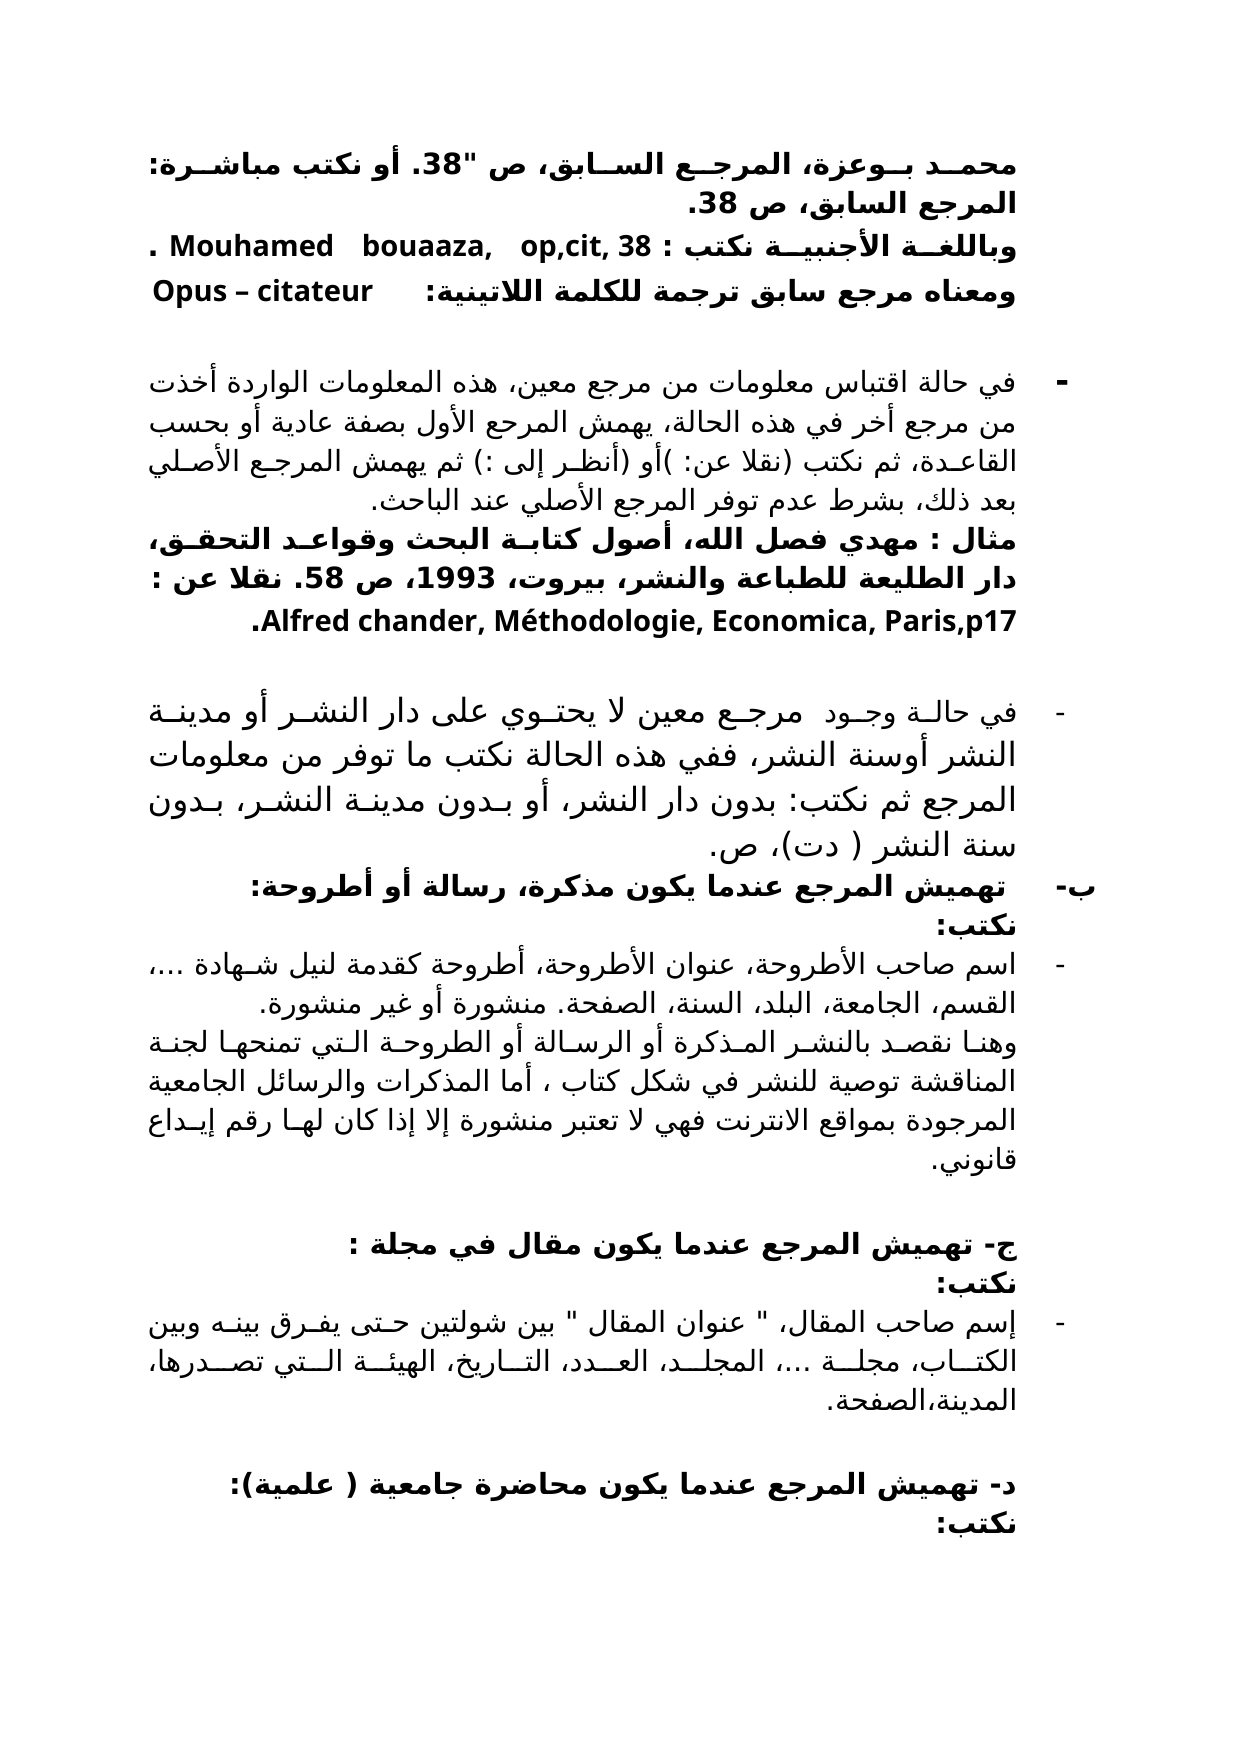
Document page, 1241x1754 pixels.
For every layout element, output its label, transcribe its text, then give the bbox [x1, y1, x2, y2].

list تهميش المرجع عندما يكون مذكرة، رسالة أو أطروحة: [148, 870, 1055, 904]
list إسم صاحب المقال، " عنوان المقال " بين شولتين حتى يفرق بينه وبين الكتاب، مجلة ...، المجلد، العدد، التاريخ، الهيئة التي تصدرها، المدينة،الصفحة. [148, 1305, 1055, 1417]
list اسم صاحب الأطروحة، عنوان الأطروحة، أطروحة كقدمة لنيل شهادة ...، القسم، الجامعة، البلد، السنة، الصفحة. منشورة أو غير منشورة. [148, 948, 1055, 1021]
list Alfred chander, Méthodologie, Economica, Paris,p17. [148, 600, 1018, 640]
list محمد بوعزة، المرجع السابق، ص "38. أو نكتب مباشرة: المرجع السابق، ص 38. [148, 148, 1018, 221]
list في حالة وجود مرجع معين لا يحتوي على دار النشر أو مدينة النشر أوسنة النشر، ففي هذه الحالة نكتب ما توفر من معلومات المرجع ثم نكتب: بدون دار النشر، أو بدون مدينة النشر، بدون سنة النشر ( دت)، ص. [148, 691, 1055, 864]
list وهنا نقصد بالنشر المذكرة أو الرسالة أو الطروحة التي تمنحها لجنة المناقشة توصية للنشر في شكل كتاب ، أما المذكرات والرسائل الجامعية المرجودة بمواقع الانترنت فهي لا تعتبر منشورة إلا إذا كان لها رقم إيداع قانوني. [148, 1026, 1018, 1176]
list ج- تهميش المرجع عندما يكون مقال في مجلة : [148, 1227, 1018, 1261]
list نكتب: [148, 1506, 1018, 1540]
list وباللغة الأجنبية نكتب : Mouhamed bouaaza, op,cit, 38 . ومعناه مرجع سابق ترجمة للكلمة اللاتينية: Opus – citateur [148, 226, 1018, 310]
list نكتب: [148, 909, 1018, 943]
list في حالة اقتباس معلومات من مرجع معين، هذه المعلومات الواردة أخذت من مرجع أخر في هذه الحالة، يهمش المرحع الأول بصفة عادية أو بحسب القاعدة، ثم نكتب (نقلا عن: )أو (أنظر إلى :) ثم يهمش المرجع الأصلي بعد ذلك، بشرط عدم توفر المرجع الأصلي عند الباحث. [148, 361, 1055, 517]
list نكتب: [148, 1266, 1018, 1300]
list د- تهميش المرجع عندما يكون محاضرة جامعية ( علمية): [148, 1467, 1018, 1501]
list مثال : مهدي فصل الله، أصول كتابة البحث وقواعد التحقق، دار الطليعة للطباعة والنشر، بيروت، 1993، ص 58. نقلا عن : [148, 522, 1018, 595]
